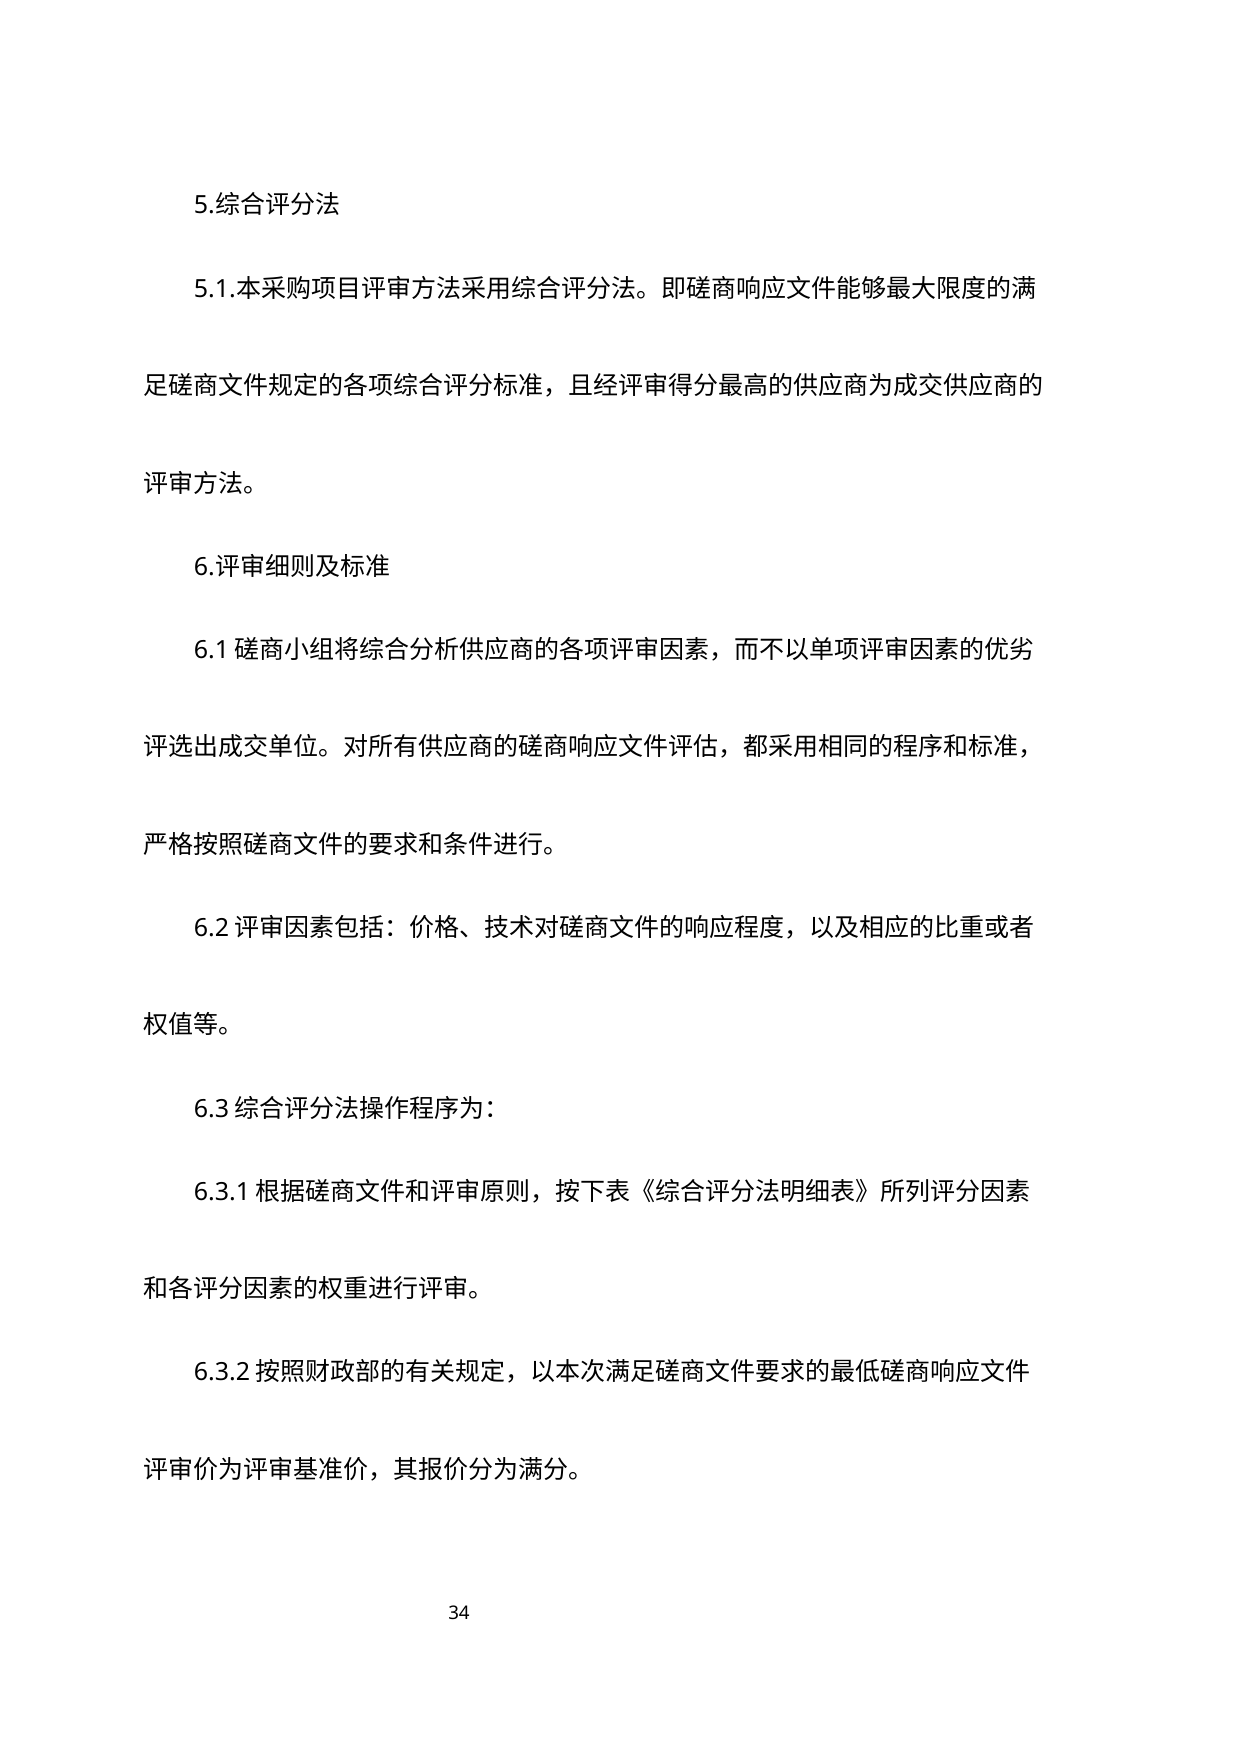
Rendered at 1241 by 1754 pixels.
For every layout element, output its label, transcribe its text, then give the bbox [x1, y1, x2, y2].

text 6.评审细则及标准 [144, 517, 1047, 582]
text 6.3综合评分法操作程序为： [144, 1059, 1047, 1124]
text 5.1.本采购项目评审方法采用综合评分法。即磋商响应文件能够最大限度的满足磋商文件规定的各项综合评分标准，且经评审得分最高的供应商为成交供应商的评审方法。 [144, 239, 1047, 499]
text 6.2评审因素包括：价格、技术对磋商文件的响应程度，以及相应的比重或者权值等。 [144, 879, 1047, 1041]
text 6.3.1根据磋商文件和评审原则，按下表《综合评分法明细表》所列评分因素和各评分因素的权重进行评审。 [144, 1142, 1047, 1305]
text 5.综合评分法 [144, 156, 1047, 221]
text 6.3.2按照财政部的有关规定，以本次满足磋商文件要求的最低磋商响应文件评审价为评审基准价，其报价分为满分。 [144, 1323, 1047, 1486]
text 6.1磋商小组将综合分析供应商的各项评审因素，而不以单项评审因素的优劣评选出成交单位。对所有供应商的磋商响应文件评估，都采用相同的程序和标准，严格按照磋商文件的要求和条件进行。 [144, 601, 1047, 861]
